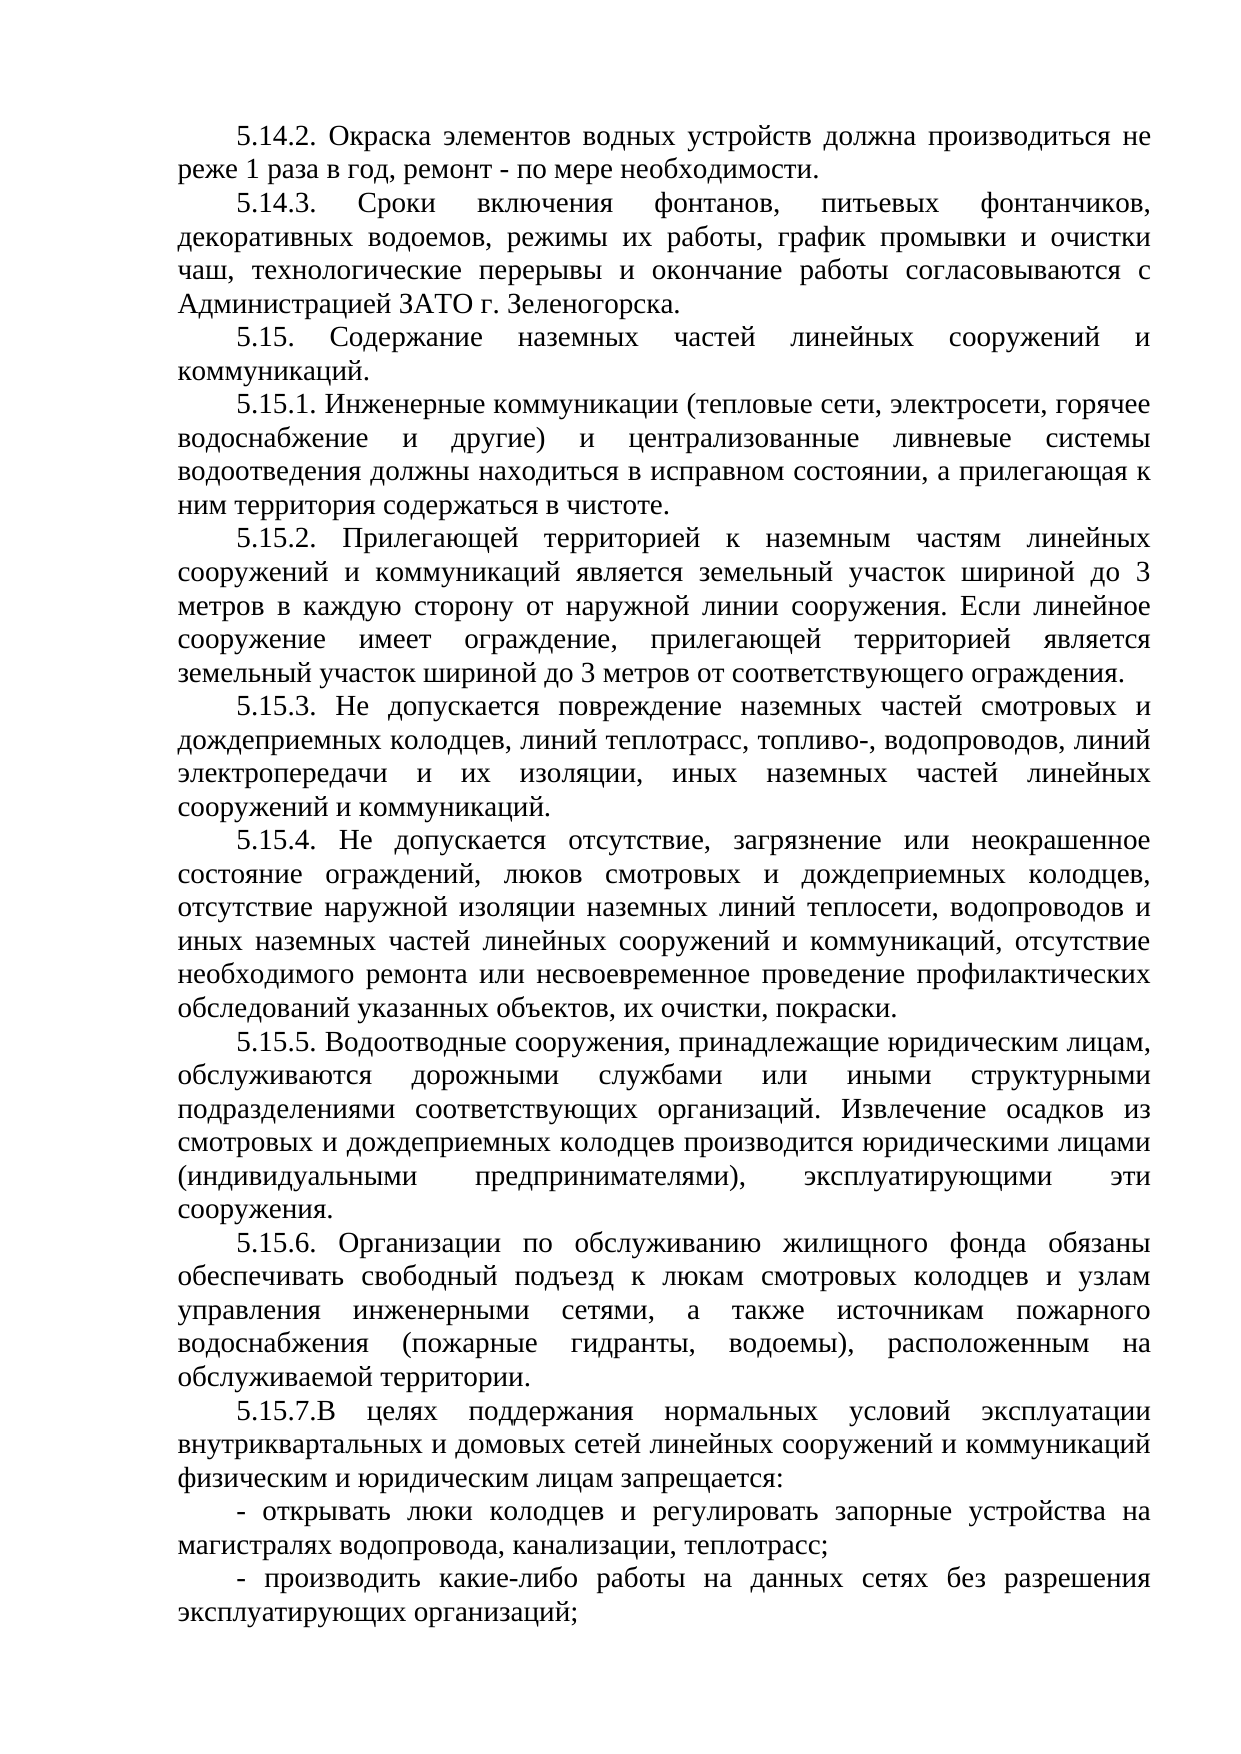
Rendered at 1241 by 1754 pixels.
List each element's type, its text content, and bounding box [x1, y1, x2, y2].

text 5.15.4. Не допускается отсутствие, загрязнение или неокрашенное состояние ограждений, люков смотровых и дождеприемных колодцев, отсутствие наружной изоляции наземных линий теплосети, водопроводов и иных наземных частей линейных сооружений и коммуникаций, отсутствие необходимого ремонта или несвоевременное проведение профилактических обследований указанных объектов, их очистки, покраски. [177, 822, 1152, 1024]
text - открывать люки колодцев и регулировать запорные устройства на магистралях водопровода, канализации, теплотрасс; [177, 1493, 1152, 1560]
text - производить какие-либо работы на данных сетях без разрешения эксплуатирующих организаций; [177, 1560, 1152, 1627]
text 5.14.2. Окраска элементов водных устройств должна производиться не реже 1 раза в год, ремонт - по мере необходимости. [177, 118, 1152, 185]
text 5.15.1. Инженерные коммуникации (тепловые сети, электросети, горячее водоснабжение и другие) и централизованные ливневые системы водоотведения должны находиться в исправном состоянии, а прилегающая к ним территория содержаться в чистоте. [177, 386, 1152, 521]
text 5.15.5. Водоотводные сооружения, принадлежащие юридическим лицам, обслуживаются дорожными службами или иными структурными подразделениями соответствующих организаций. Извлечение осадков из смотровых и дождеприемных колодцев производится юридическими лицами (индивидуальными предпринимателями), эксплуатирующими эти сооружения. [177, 1024, 1152, 1225]
text 5.15.3. Не допускается повреждение наземных частей смотровых и дождеприемных колодцев, линий теплотрасс, топливо-, водопроводов, линий электропередачи и их изоляции, иных наземных частей линейных сооружений и коммуникаций. [177, 688, 1152, 822]
text 5.15.2. Прилегающей территорией к наземным частям линейных сооружений и коммуникаций является земельный участок шириной до 3 метров в каждую сторону от наружной линии сооружения. Если линейное сооружение имеет ограждение, прилегающей территорией является земельный участок шириной до 3 метров от соответствующего ограждения. [177, 521, 1152, 688]
text 5.15.7.В целях поддержания нормальных условий эксплуатации внутриквартальных и домовых сетей линейных сооружений и коммуникаций физическим и юридическим лицам запрещается: [177, 1393, 1152, 1493]
text 5.15.6. Организации по обслуживанию жилищного фонда обязаны обеспечивать свободный подъезд к люкам смотровых колодцев и узлам управления инженерными сетями, а также источникам пожарного водоснабжения (пожарные гидранты, водоемы), расположенным на обслуживаемой территории. [177, 1225, 1152, 1393]
text 5.14.3. Сроки включения фонтанов, питьевых фонтанчиков, декоративных водоемов, режимы их работы, график промывки и очистки чаш, технологические перерывы и окончание работы согласовываются с Администрацией ЗАТО г. Зеленогорска. [177, 185, 1152, 319]
text 5.15. Содержание наземных частей линейных сооружений и коммуникаций. [177, 319, 1152, 386]
